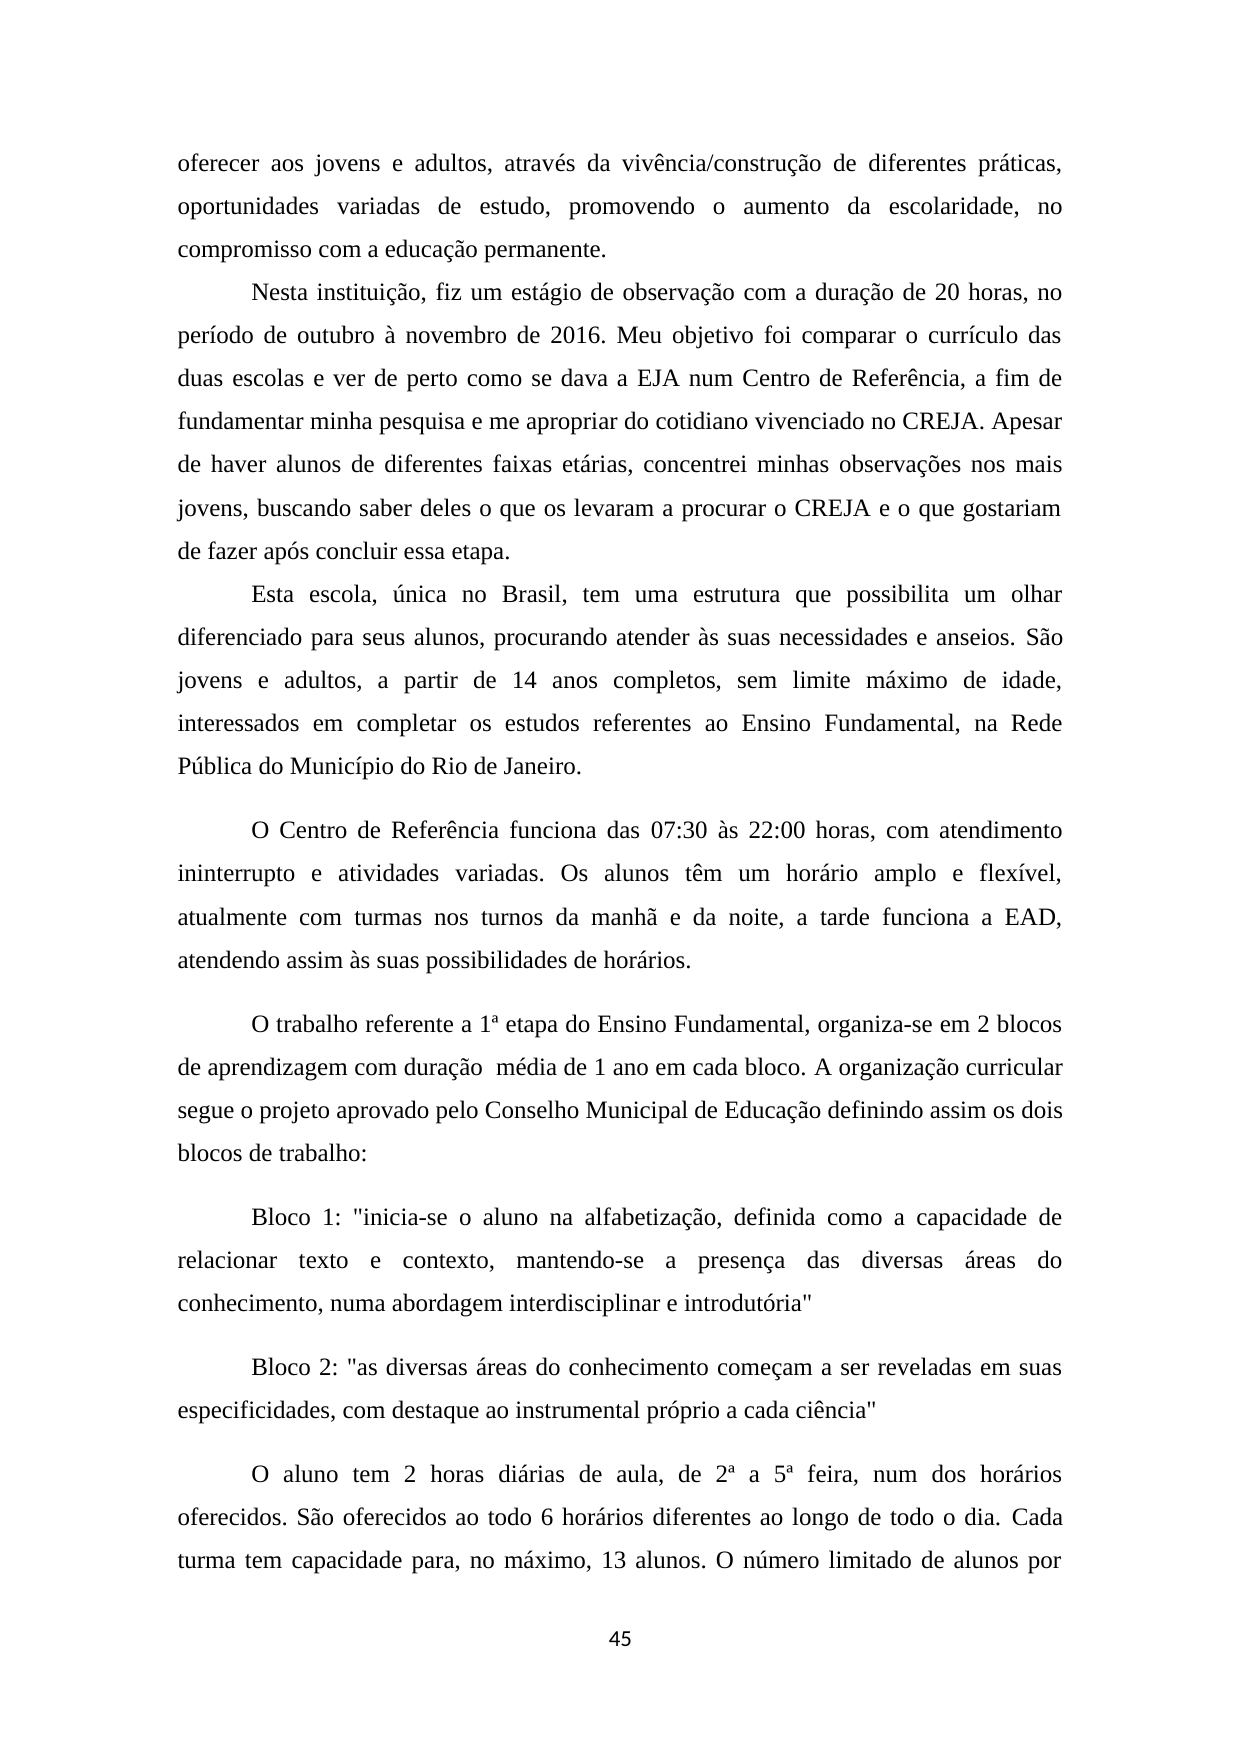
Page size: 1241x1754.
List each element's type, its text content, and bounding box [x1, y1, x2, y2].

text Bloco 2: "as diversas áreas do conhecimento começam a ser reveladas em suas especificidades, com destaque ao instrumental próprio a cada ciência" [177, 1352, 1063, 1424]
text Nesta instituição, fiz um estágio de observação com a duração de 20 horas, no período de outubro à novembro de 2016. Meu objetivo foi comparar o currículo das duas escolas e ver de perto como se dava a EJA num Centro de Referência, a fim de fundamentar minha pesquisa e me apropriar do cotidiano vivenciado no CREJA. Apesar de haver alunos de diferentes faixas etárias, concentrei minhas observações nos mais jovens, buscando saber deles o que os levaram a procurar o CREJA e o que gostariam de fazer após concluir essa etapa. [177, 277, 1063, 564]
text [177, 1459, 1063, 1574]
text Esta escola, única no Brasil, tem uma estrutura que possibilita um olhar diferenciado para seus alunos, procurando atender às suas necessidades e anseios. São jovens e adultos, a partir de 14 anos completos, sem limite máximo de idade, interessados em completar os estudos referentes ao Ensino Fundamental, na Rede Pública do Município do Rio de Janeiro. [177, 579, 1063, 780]
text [177, 148, 1063, 263]
text Bloco 1: "inicia-se o aluno na alfabetização, definida como a capacidade de relacionar texto e contexto, mantendo-se a presença das diversas áreas do conhecimento, numa abordagem interdisciplinar e introdutória" [177, 1202, 1063, 1317]
text O trabalho referente a 1ª etapa do Ensino Fundamental, organiza-se em 2 blocos de aprendizagem com duração média de 1 ano em cada bloco. A organização curricular segue o projeto aprovado pelo Conselho Municipal de Educação definindo assim os dois blocos de trabalho: [177, 1009, 1063, 1167]
text O Centro de Referência funciona das 07:30 às 22:00 horas, com atendimento ininterrupto e atividades variadas. Os alunos têm um horário amplo e flexível, atualmente com turmas nos turnos da manhã e da noite, a tarde funciona a EAD, atendendo assim às suas possibilidades de horários. [177, 815, 1063, 973]
